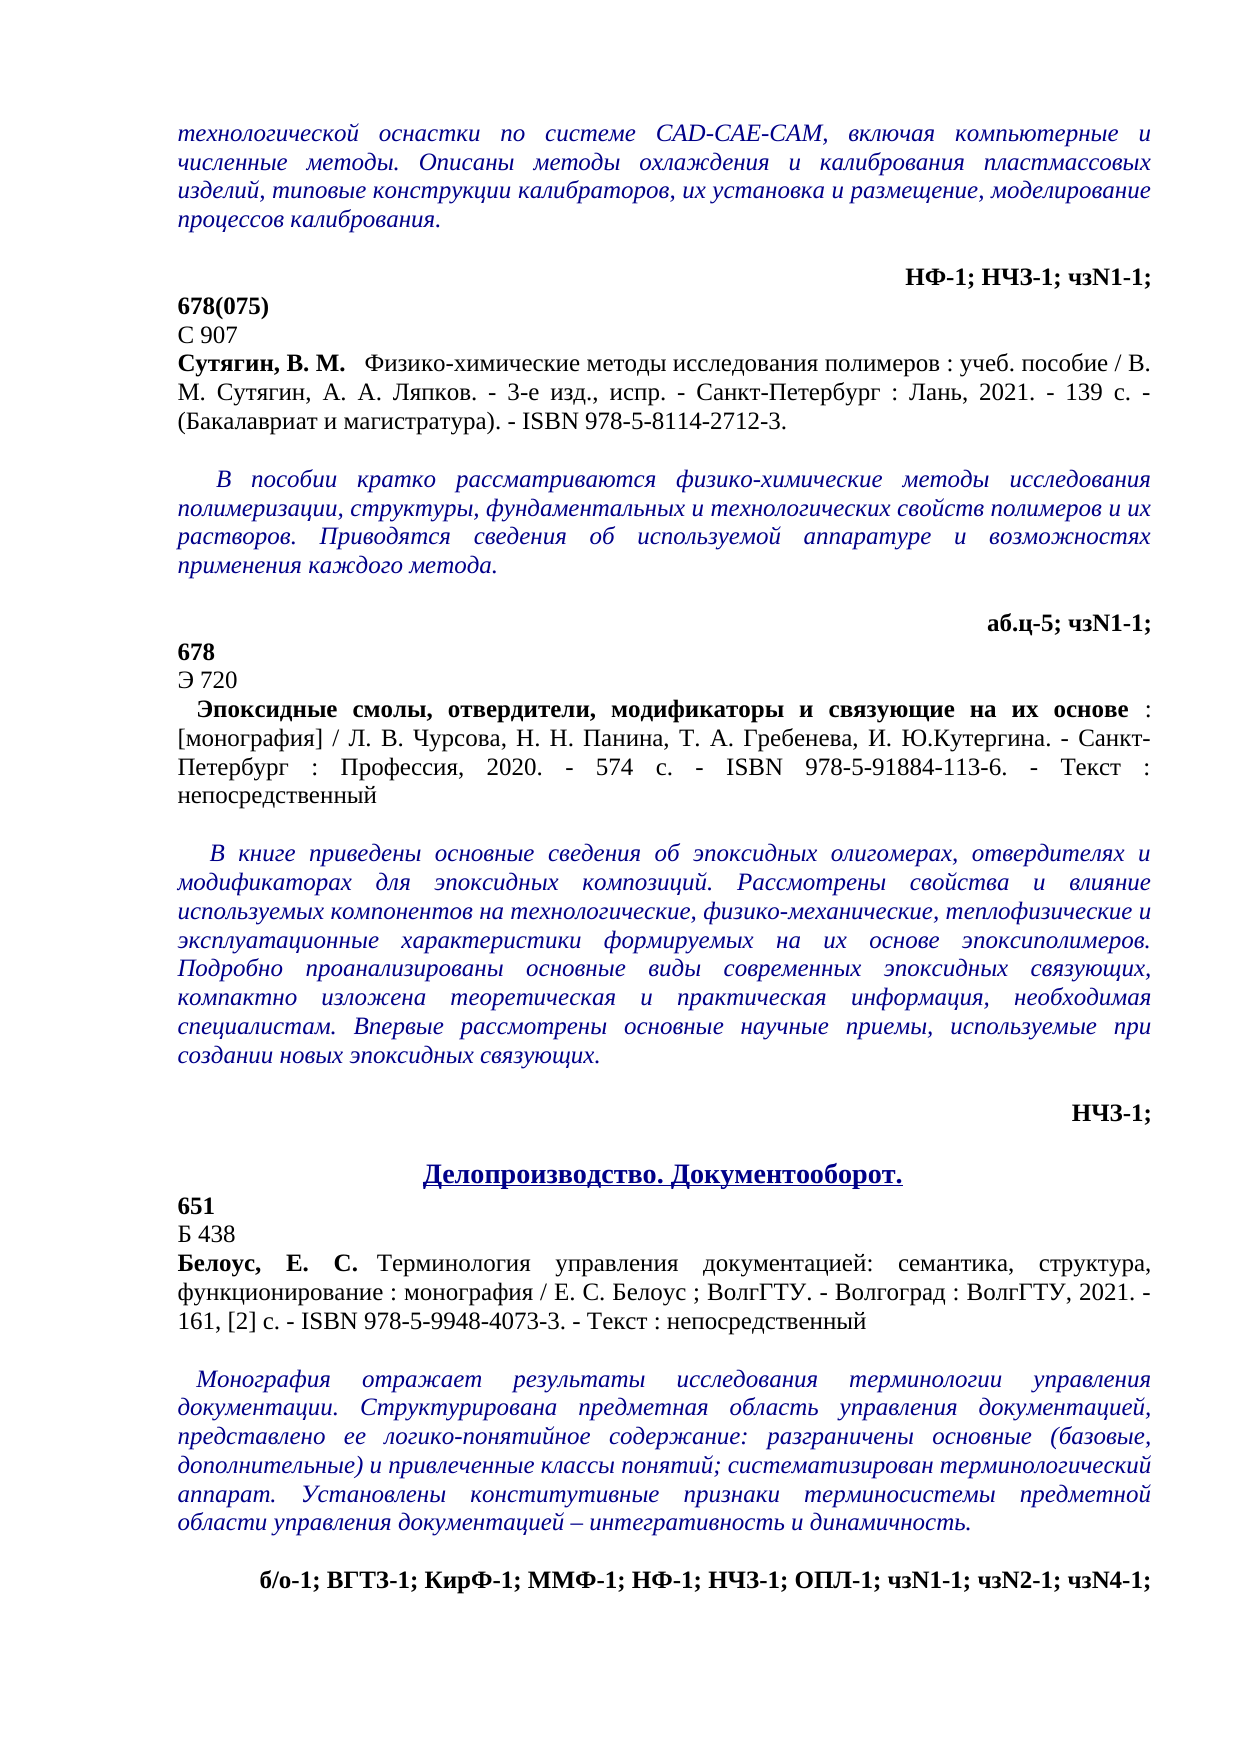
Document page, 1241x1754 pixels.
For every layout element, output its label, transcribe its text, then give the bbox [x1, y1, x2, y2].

text В пособии кратко рассматриваются физико-химические методы исследования полимеризации, структуры, фундаментальных и технологических свойств полимеров и их растворов. Приводятся сведения об используемой аппаратуре и возможностях применения каждого метода. [177, 464, 1152, 579]
text Э 720 [177, 666, 1152, 694]
text 678 [177, 637, 1152, 666]
text 678(075) [177, 291, 1152, 320]
text б/о-1; ВГТЗ-1; КирФ-1; ММФ-1; НФ-1; НЧЗ-1; ОПЛ-1; чзN1-1; чзN2-1; чзN4-1; [177, 1565, 1152, 1594]
text Белоус, Е. С. Терминология управления документацией: семантика, структура, функционирование : монография / Е. С. Белоус ; ВолгГТУ. - Волгоград : ВолгГТУ, 2021. - 161, [2] с. - ISBN 978-5-9948-4073-3. - Текст : непосредственный [177, 1248, 1152, 1334]
text Б 438 [177, 1219, 1152, 1248]
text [177, 118, 1152, 233]
text Сутягин, В. М. Физико-химические методы исследования полимеров : учеб. пособие / В. М. Сутягин, А. А. Ляпков. - 3-е изд., испр. - Санкт-Петербург : Лань, 2021. - 139 с. - (Бакалавриат и магистратура). - ISBN 978-5-8114-2712-3. [177, 348, 1152, 435]
text НФ-1; НЧЗ-1; чзN1-1; [177, 262, 1152, 291]
text С 907 [177, 320, 1152, 348]
text аб.ц-5; чзN1-1; [177, 608, 1152, 637]
text В книге приведены основные сведения об эпоксидных олигомерах, отвердителях и модификаторах для эпоксидных композиций. Рассмотрены свойства и влияние используемых компонентов на технологические, физико-механические, теплофизические и эксплуатационные характеристики формируемых на их основе эпоксиполимеров. Подробно проанализированы основные виды современных эпоксидных связующих, компактно изложена теоретическая и практическая информация, необходимая специалистам. Впервые рассмотрены основные научные приемы, используемые при создании новых эпоксидных связующих. [177, 838, 1152, 1068]
text Монография отражает результаты исследования терминологии управления документации. Структурирована предметная область управления документацией, представлено ее логико-понятийное содержание: разграничены основные (базовые, дополнительные) и привлеченные классы понятий; систематизирован терминологический аппарат. Установлены конститутивные признаки терминосистемы предметной области управления документацией – интегративность и динамичность. [177, 1364, 1152, 1536]
text Эпоксидные смолы, отвердители, модификаторы и связующие на их основе : [монография] / Л. В. Чурсова, Н. Н. Панина, Т. А. Гребенева, И. Ю.Кутергина. - Санкт-Петербург : Профессия, 2020. - 574 с. - ISBN 978-5-91884-113-6. - Текст : непосредственный [177, 694, 1152, 809]
text НЧЗ-1; [177, 1098, 1152, 1126]
text 651 [177, 1191, 1152, 1219]
table_header Делопроизводство. Документооборот. [176, 1155, 1150, 1191]
